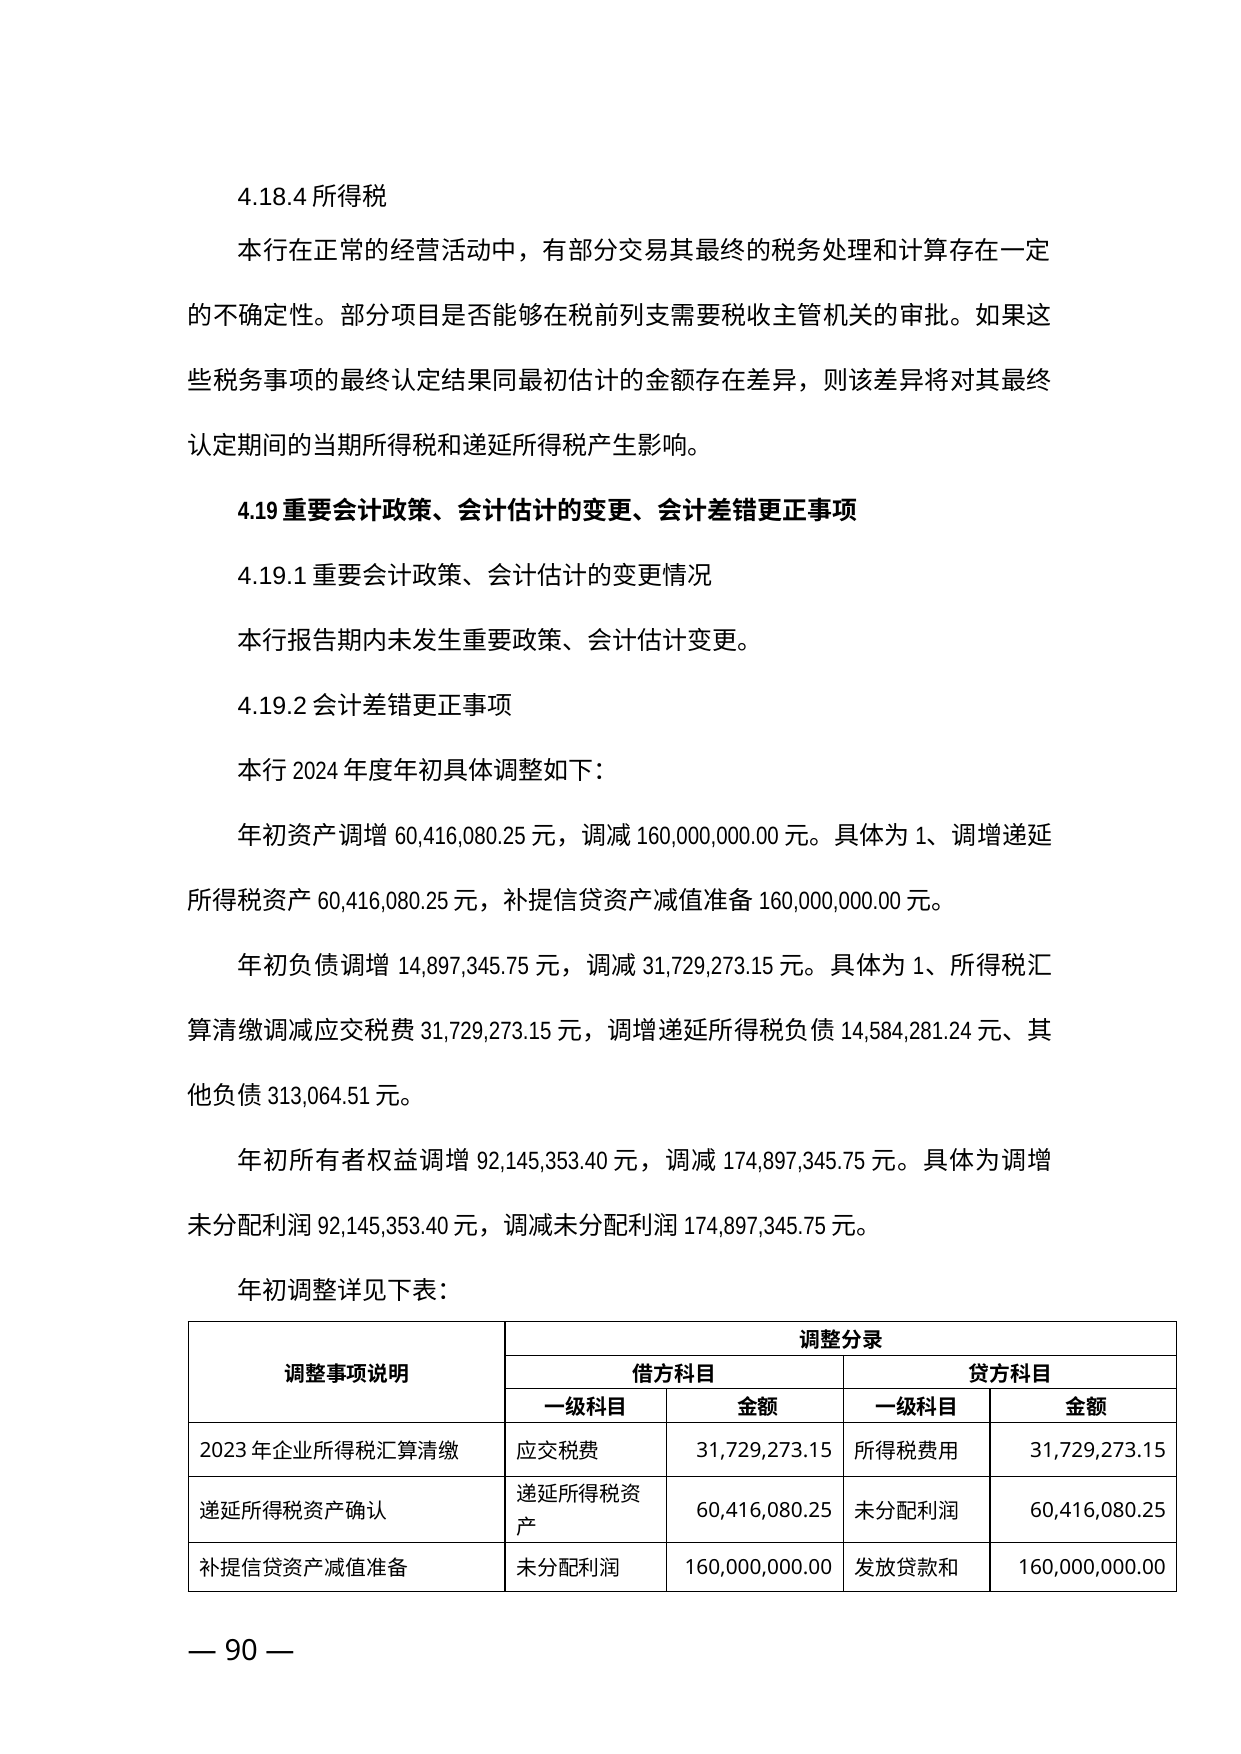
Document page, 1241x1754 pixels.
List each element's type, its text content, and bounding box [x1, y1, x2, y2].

text 4.18.4所得税 [187, 162, 1053, 216]
table_cell 金额 [667, 1389, 843, 1422]
table_cell 2023年企业所得税汇算清缴 [189, 1423, 504, 1476]
table_cell 未分配利润 [844, 1477, 989, 1542]
table_cell 递延所得税资产确认 [189, 1477, 504, 1542]
table_cell 160,000,000.00 [991, 1543, 1176, 1591]
table_cell 递延所得税资产 [506, 1477, 666, 1542]
text 本行报告期内未发生重要政策、会计估计变更。 [187, 606, 1053, 671]
text 年初资产调增 60,416,080.25元，调减160,000,000.00元。具体为1、调增递延所得税资产60,416,080.25元，补提信贷资产减值准备160,000,000.00元。 [187, 801, 1053, 931]
table_header 调整事项说明 [189, 1322, 504, 1422]
text 4.19重要会计政策、会计估计的变更、会计差错更正事项 [187, 476, 1053, 541]
table_cell 160,000,000.00 [667, 1543, 843, 1591]
table_cell 补提信贷资产减值准备 [189, 1543, 504, 1591]
text 4.19.1重要会计政策、会计估计的变更情况 [187, 541, 1053, 606]
table_cell 借方科目 [506, 1356, 843, 1388]
text 年初所有者权益调增92,145,353.40元，调减174,897,345.75元。具体为调增未分配利润92,145,353.40元，调减未分配利润174,897,345.75元。 [187, 1126, 1053, 1256]
table_cell 60,416,080.25 [991, 1477, 1176, 1542]
text 年初调整详见下表： [187, 1256, 1053, 1321]
table_cell 一级科目 [506, 1389, 666, 1422]
text 本行2024年度年初具体调整如下： [187, 736, 1053, 801]
table_cell 应交税费 [506, 1423, 666, 1476]
table_cell 31,729,273.15 [991, 1423, 1176, 1476]
table_cell 发放贷款和垫款 [844, 1543, 989, 1591]
table_cell 未分配利润 [506, 1543, 666, 1591]
table_cell 金额 [991, 1389, 1176, 1422]
text 年初负债调增 14,897,345.75元，调减31,729,273.15元。具体为1、所得税汇算清缴调减应交税费31,729,273.15元，调增递延所得税负债14,584,281.24元、其他负债313,064.51元。 [187, 931, 1053, 1126]
table_cell 一级科目 [844, 1389, 989, 1422]
table_header 调整分录 [506, 1322, 1176, 1355]
table_cell 贷方科目 [844, 1356, 1176, 1388]
text 本行在正常的经营活动中，有部分交易其最终的税务处理和计算存在一定的不确定性。部分项目是否能够在税前列支需要税收主管机关的审批。如果这些税务事项的最终认定结果同最初估计的金额存在差异，则该差异将对其最终认定期间的当期所得税和递延所得税产生影响。 [187, 216, 1053, 476]
text 4.19.2会计差错更正事项 [187, 671, 1053, 736]
table_cell 31,729,273.15 [667, 1423, 843, 1476]
table_cell 60,416,080.25 [667, 1477, 843, 1542]
table_cell 所得税费用 [844, 1423, 989, 1476]
